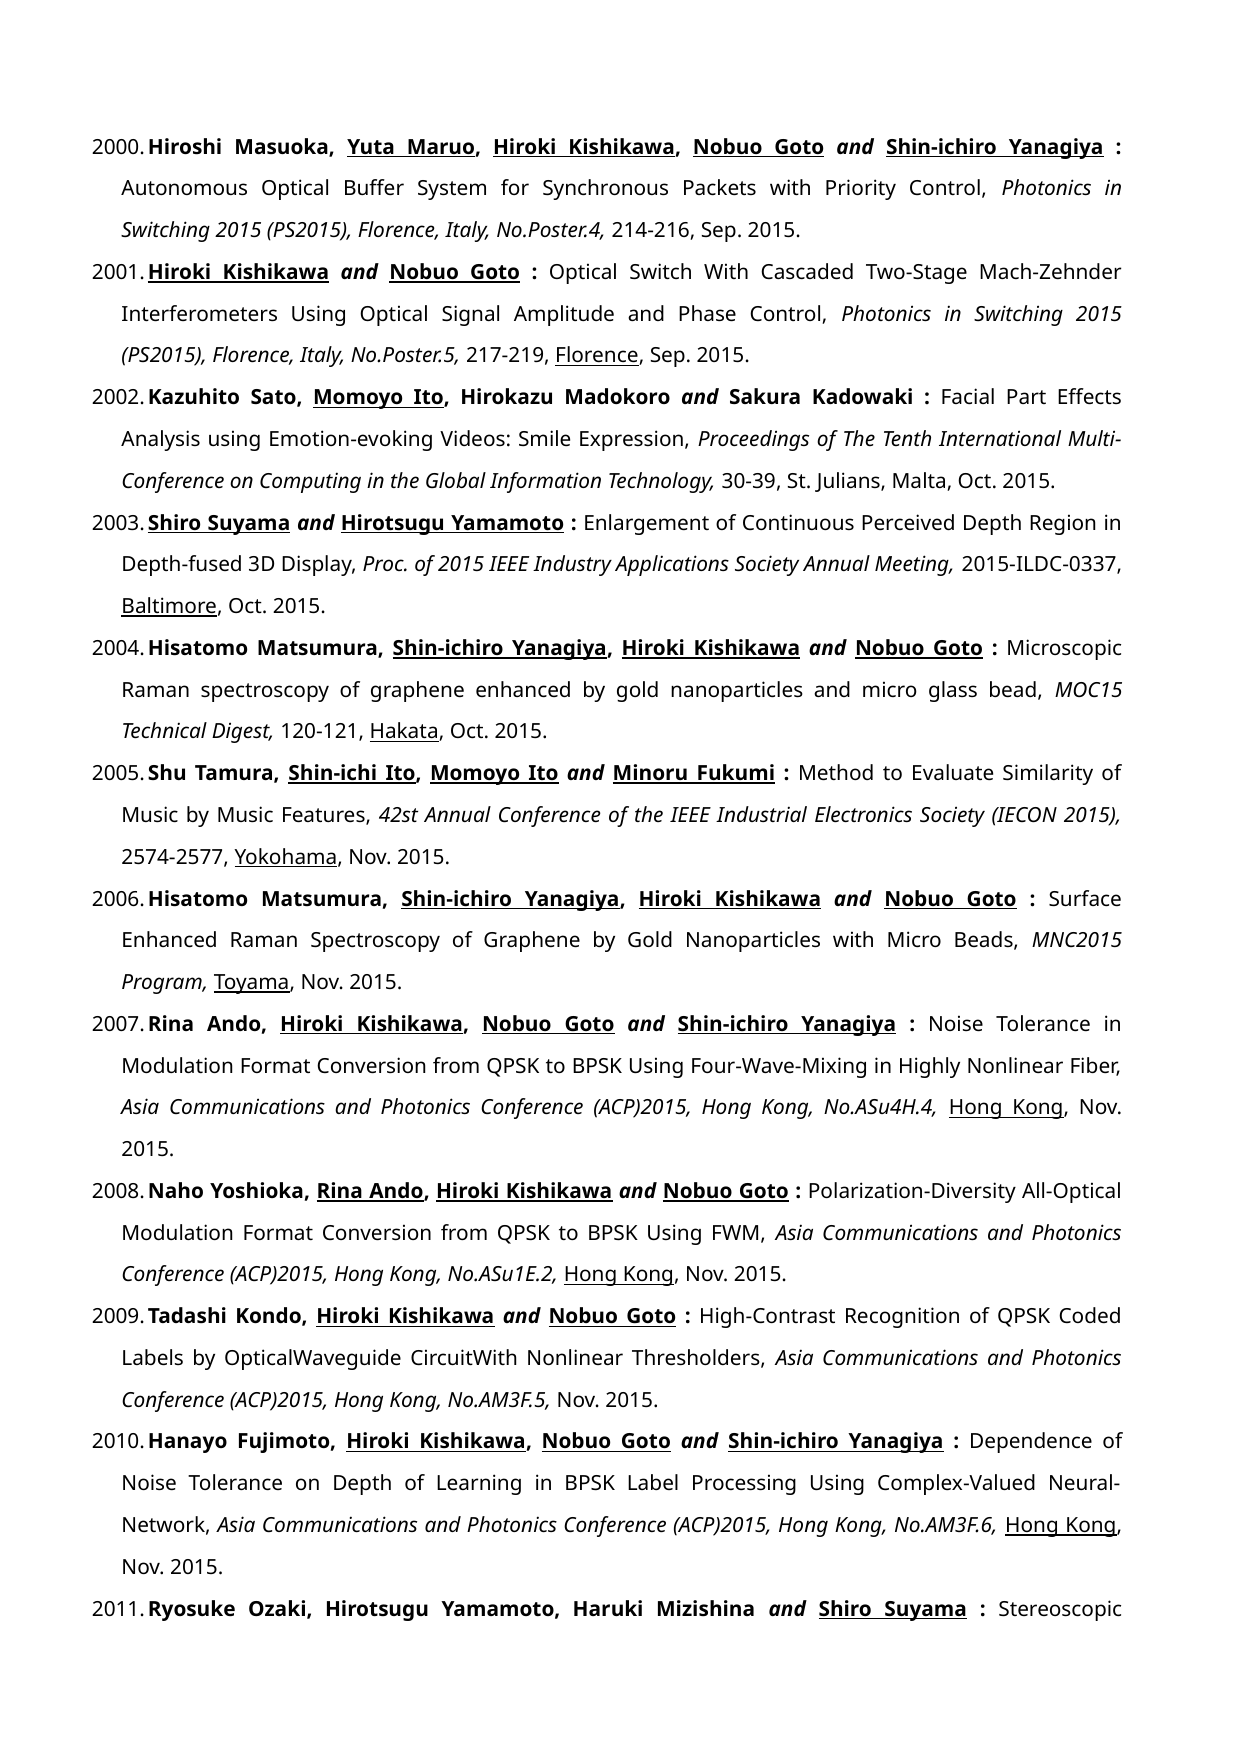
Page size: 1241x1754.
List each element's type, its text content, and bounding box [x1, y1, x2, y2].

list Rina Ando, Hiroki Kishikawa, Nobuo Goto and Shin-ichiro Yanagiya : Noise Tolerance in Modulation Format Conversion from QPSK to BPSK Using Four-Wave-Mixing in Highly Nonlinear Fiber, Asia Communications and Photonics Conference (ACP)2015, Hong Kong, No.ASu4H.4, Hong Kong, Nov. 2015. [92, 1002, 1122, 1169]
list Hanayo Fujimoto, Hiroki Kishikawa, Nobuo Goto and Shin-ichiro Yanagiya : Dependence of Noise Tolerance on Depth of Learning in BPSK Label Processing Using Complex-Valued Neural-Network, Asia Communications and Photonics Conference (ACP)2015, Hong Kong, No.AM3F.6, Hong Kong, Nov. 2015. [92, 1420, 1122, 1587]
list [92, 1587, 1122, 1629]
list Tadashi Kondo, Hiroki Kishikawa and Nobuo Goto : High-Contrast Recognition of QPSK Coded Labels by OpticalWaveguide CircuitWith Nonlinear Thresholders, Asia Communications and Photonics Conference (ACP)2015, Hong Kong, No.AM3F.5, Nov. 2015. [92, 1295, 1122, 1420]
list Hiroki Kishikawa and Nobuo Goto : Optical Switch With Cascaded Two-Stage Mach-Zehnder Interferometers Using Optical Signal Amplitude and Phase Control, Photonics in Switching 2015 (PS2015), Florence, Italy, No.Poster.5, 217-219, Florence, Sep. 2015. [92, 250, 1122, 376]
list Shu Tamura, Shin-ichi Ito, Momoyo Ito and Minoru Fukumi : Method to Evaluate Similarity of Music by Music Features, 42st Annual Conference of the IEEE Industrial Electronics Society (IECON 2015), 2574-2577, Yokohama, Nov. 2015. [92, 752, 1122, 877]
list Hisatomo Matsumura, Shin-ichiro Yanagiya, Hiroki Kishikawa and Nobuo Goto : Microscopic Raman spectroscopy of graphene enhanced by gold nanoparticles and micro glass bead, MOC15 Technical Digest, 120-121, Hakata, Oct. 2015. [92, 626, 1122, 752]
list Naho Yoshioka, Rina Ando, Hiroki Kishikawa and Nobuo Goto : Polarization-Diversity All-Optical Modulation Format Conversion from QPSK to BPSK Using FWM, Asia Communications and Photonics Conference (ACP)2015, Hong Kong, No.ASu1E.2, Hong Kong, Nov. 2015. [92, 1169, 1122, 1295]
list Hiroshi Masuoka, Yuta Maruo, Hiroki Kishikawa, Nobuo Goto and Shin-ichiro Yanagiya : Autonomous Optical Buffer System for Synchronous Packets with Priority Control, Photonics in Switching 2015 (PS2015), Florence, Italy, No.Poster.4, 214-216, Sep. 2015. [92, 125, 1122, 250]
list Shiro Suyama and Hirotsugu Yamamoto : Enlargement of Continuous Perceived Depth Region in Depth-fused 3D Display, Proc. of 2015 IEEE Industry Applications Society Annual Meeting, 2015-ILDC-0337, Baltimore, Oct. 2015. [92, 501, 1122, 626]
list Kazuhito Sato, Momoyo Ito, Hirokazu Madokoro and Sakura Kadowaki : Facial Part Effects Analysis using Emotion-evoking Videos: Smile Expression, Proceedings of The Tenth International Multi-Conference on Computing in the Global Information Technology, 30-39, St. Julians, Malta, Oct. 2015. [92, 376, 1122, 501]
list Hisatomo Matsumura, Shin-ichiro Yanagiya, Hiroki Kishikawa and Nobuo Goto : Surface Enhanced Raman Spectroscopy of Graphene by Gold Nanoparticles with Micro Beads, MNC2015 Program, Toyama, Nov. 2015. [92, 877, 1122, 1002]
